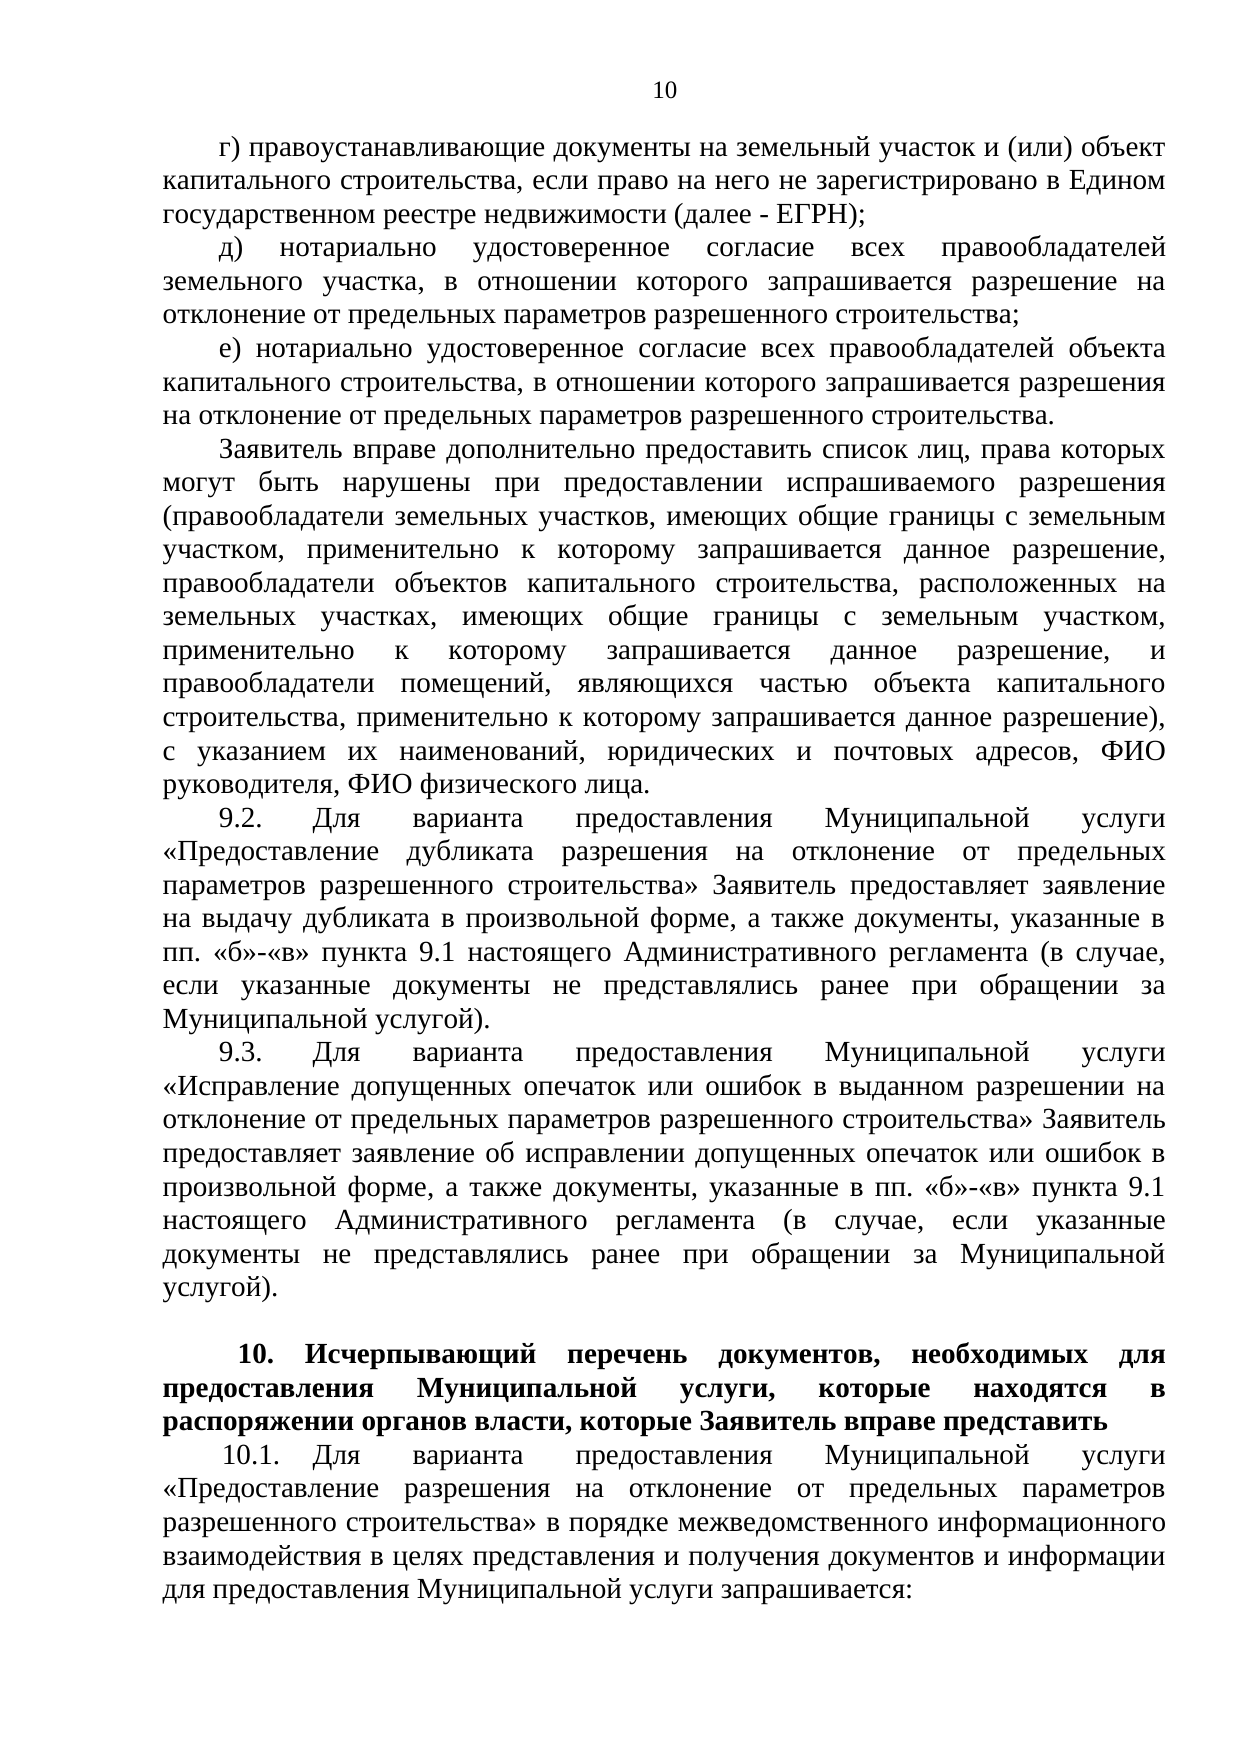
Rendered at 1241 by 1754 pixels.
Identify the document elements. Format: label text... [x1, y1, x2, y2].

text е) нотариально удостоверенное согласие всех правообладателей объекта капитального строительства, в отношении которого запрашивается разрешения на отклонение от предельных параметров разрешенного строительства. [162, 330, 1167, 431]
text 10. Исчерпывающий перечень документов, необходимых для предоставления Муниципальной услуги, которые находятся в распоряжении органов власти, которые Заявитель вправе представить [162, 1336, 1167, 1437]
text 9.3. Для варианта предоставления Муниципальной услуги «Исправление допущенных опечаток или ошибок в выданном разрешении на отклонение от предельных параметров разрешенного строительства» Заявитель предоставляет заявление об исправлении допущенных опечаток или ошибок в произвольной форме, а также документы, указанные в пп. «б»-«в» пункта 9.1 настоящего Административного регламента (в случае, если указанные документы не представлялись ранее при обращении за Муниципальной услугой). [162, 1034, 1167, 1303]
text 9.2. Для варианта предоставления Муниципальной услуги «Предоставление дубликата разрешения на отклонение от предельных параметров разрешенного строительства» Заявитель предоставляет заявление на выдачу дубликата в произвольной форме, а также документы, указанные в пп. «б»-«в» пункта 9.1 настоящего Административного регламента (в случае, если указанные документы не представлялись ранее при обращении за Муниципальной услугой). [162, 800, 1167, 1034]
text Заявитель вправе дополнительно предоставить список лиц, права которых могут быть нарушены при предоставлении испрашиваемого разрешения (правообладатели земельных участков, имеющих общие границы с земельным участком, применительно к которому запрашивается данное разрешение, правообладатели объектов капитального строительства, расположенных на земельных участках, имеющих общие границы с земельным участком, применительно к которому запрашивается данное разрешение, и правообладатели помещений, являющихся частью объекта капитального строительства, применительно к которому запрашивается данное разрешение), с указанием их наименований, юридических и почтовых адресов, ФИО руководителя, ФИО физического лица. [162, 431, 1167, 800]
text д) нотариально удостоверенное согласие всех правообладателей земельного участка, в отношении которого запрашивается разрешение на отклонение от предельных параметров разрешенного строительства; [162, 229, 1167, 330]
text 10.1. Для варианта предоставления Муниципальной услуги «Предоставление разрешения на отклонение от предельных параметров разрешенного строительства» в порядке межведомственного информационного взаимодействия в целях представления и получения документов и информации для предоставления Муниципальной услуги запрашивается: [162, 1437, 1167, 1605]
text г) правоустанавливающие документы на земельный участок и (или) объект капитального строительства, если право на него не зарегистрировано в Едином государственном реестре недвижимости (далее - ЕГРН); [162, 129, 1167, 229]
